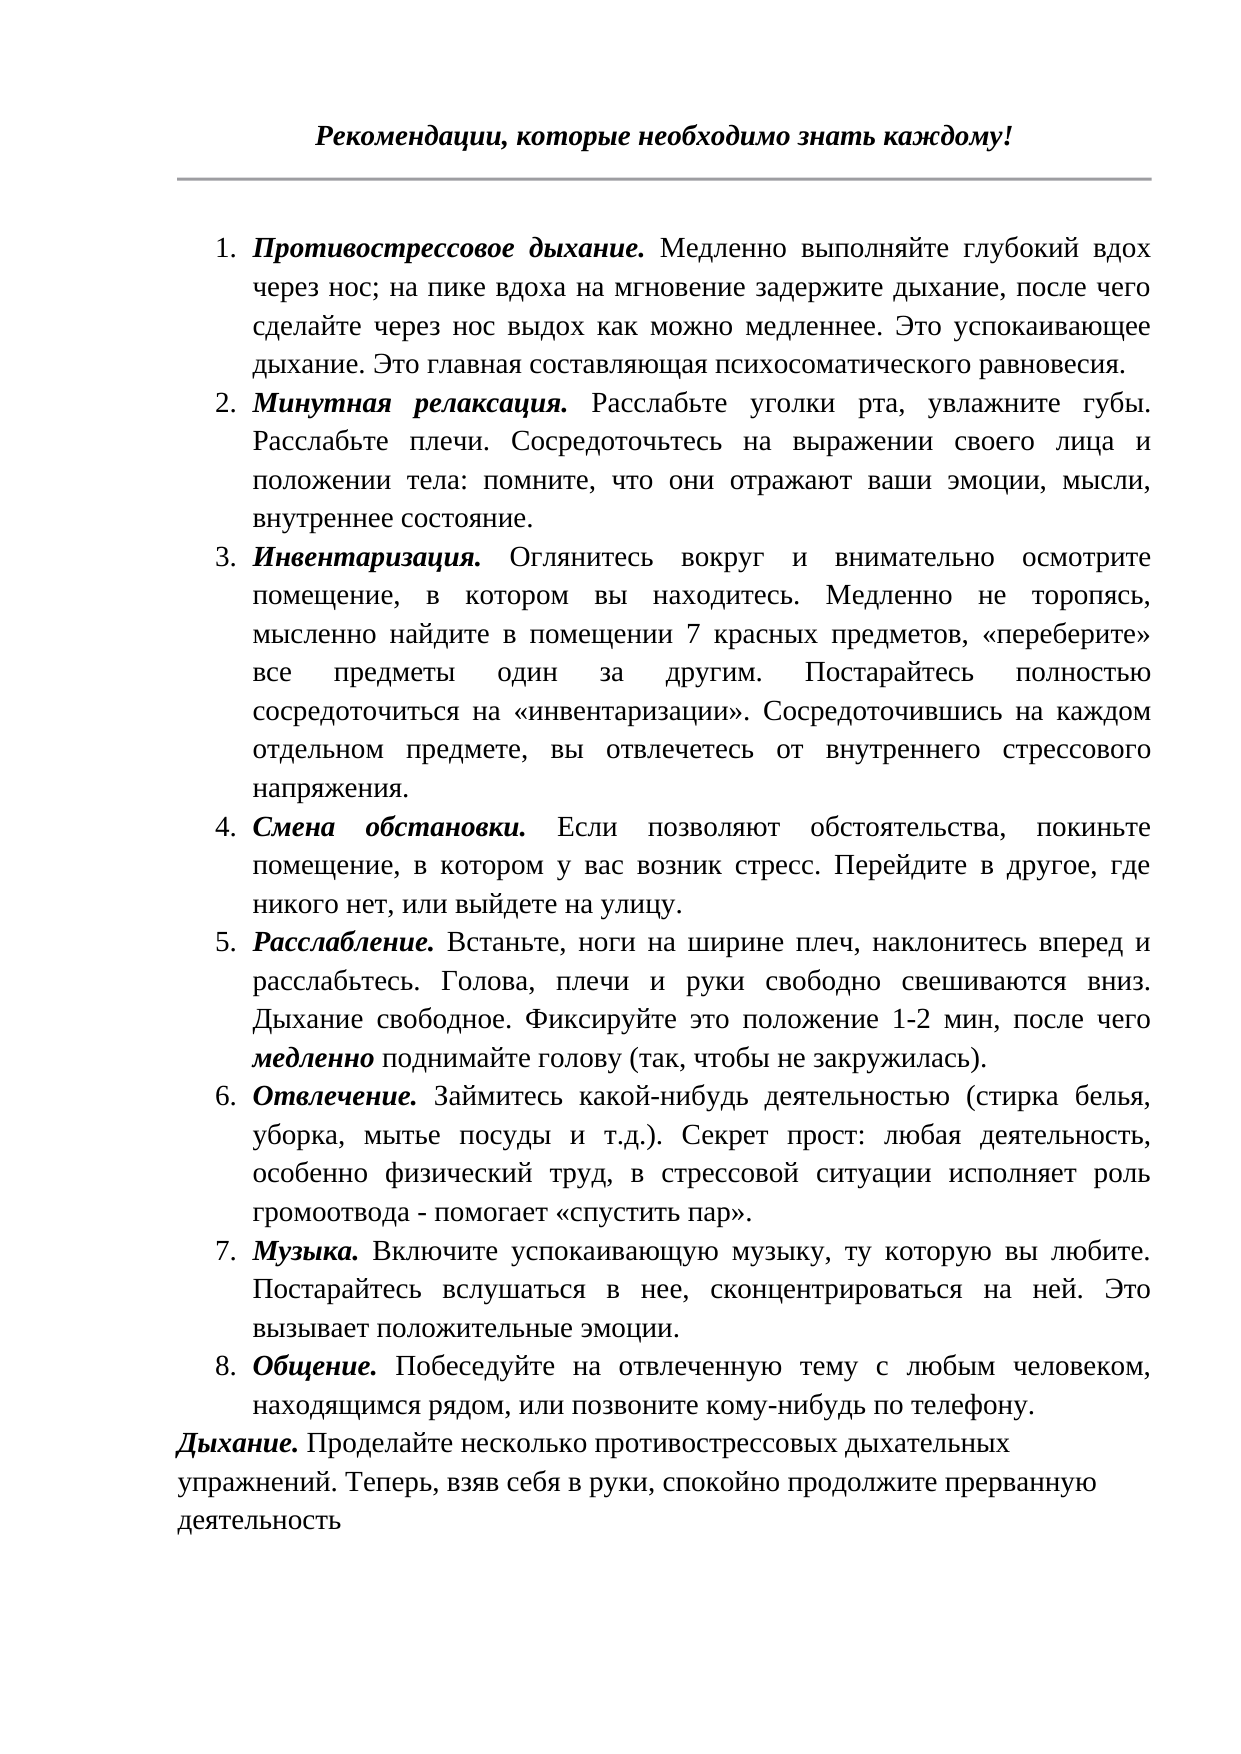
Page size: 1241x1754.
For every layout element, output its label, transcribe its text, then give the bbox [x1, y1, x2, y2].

list Противострессовое дыхание. Медленно выполняйте глубокий вдох через нос; на пике вдоха на мгновение задержите дыхание, после чего сделайте через нос выдох как можно медленнее. Это успокаивающее дыхание. Это главная составляющая психосоматического равновесия. [215, 231, 1152, 380]
list Общение. Побеседуйте на отвлеченную тему с любым человеком, находящимся рядом, или позвоните кому-нибудь по телефону. [215, 1348, 1152, 1420]
list Расслабление. Встаньте, ноги на ширине плеч, наклонитесь вперед и расслабьтесь. Голова, плечи и руки свободно свешиваются вниз. Дыхание свободное. Фиксируйте это положение 1-2 мин, после чего медленно поднимайте голову (так, чтобы не закружилась). [215, 924, 1152, 1073]
list Инвентаризация. Оглянитесь вокруг и внимательно осмотрите помещение, в котором вы находитесь. Медленно не торопясь, мысленно найдите в помещении 7 красных предметов, «переберите» все предметы один за другим. Постарайтесь полностью сосредоточиться на «инвентаризации». Сосредоточившись на каждом отдельном предмете, вы отвлечетесь от внутреннего стрессового напряжения. [215, 539, 1152, 804]
list Музыка. Включите успокаивающую музыку, ту которую вы любите. Постарайтесь вслушаться в нее, сконцентрироваться на ней. Это вызывает положительные эмоции. [215, 1233, 1152, 1343]
list Смена обстановки. Если позволяют обстоятельства, покиньте помещение, в котором у вас возник стресс. Перейдите в другое, где никого нет, или выйдете на улицу. [215, 809, 1152, 919]
text Рекомендации, которые необходимо знать каждому! [177, 118, 1152, 152]
text Дыхание. Проделайте несколько противострессовых дыхательных упражнений. Теперь, взяв себя в руки, спокойно продолжите прерванную деятельность [177, 1425, 1152, 1536]
list Отвлечение. Займитесь какой-нибудь деятельностью (стирка белья, уборка, мытье посуды и т.д.). Секрет прост: любая деятельность, особенно физический труд, в стрессовой ситуации исполняет роль громоотвода - помогает «спустить пар». [215, 1078, 1152, 1228]
list Минутная релаксация. Расслабьте уголки рта, увлажните губы. Расслабьте плечи. Сосредоточьтесь на выражении своего лица и положении тела: помните, что они отражают ваши эмоции, мысли, внутреннее состояние. [215, 385, 1152, 534]
